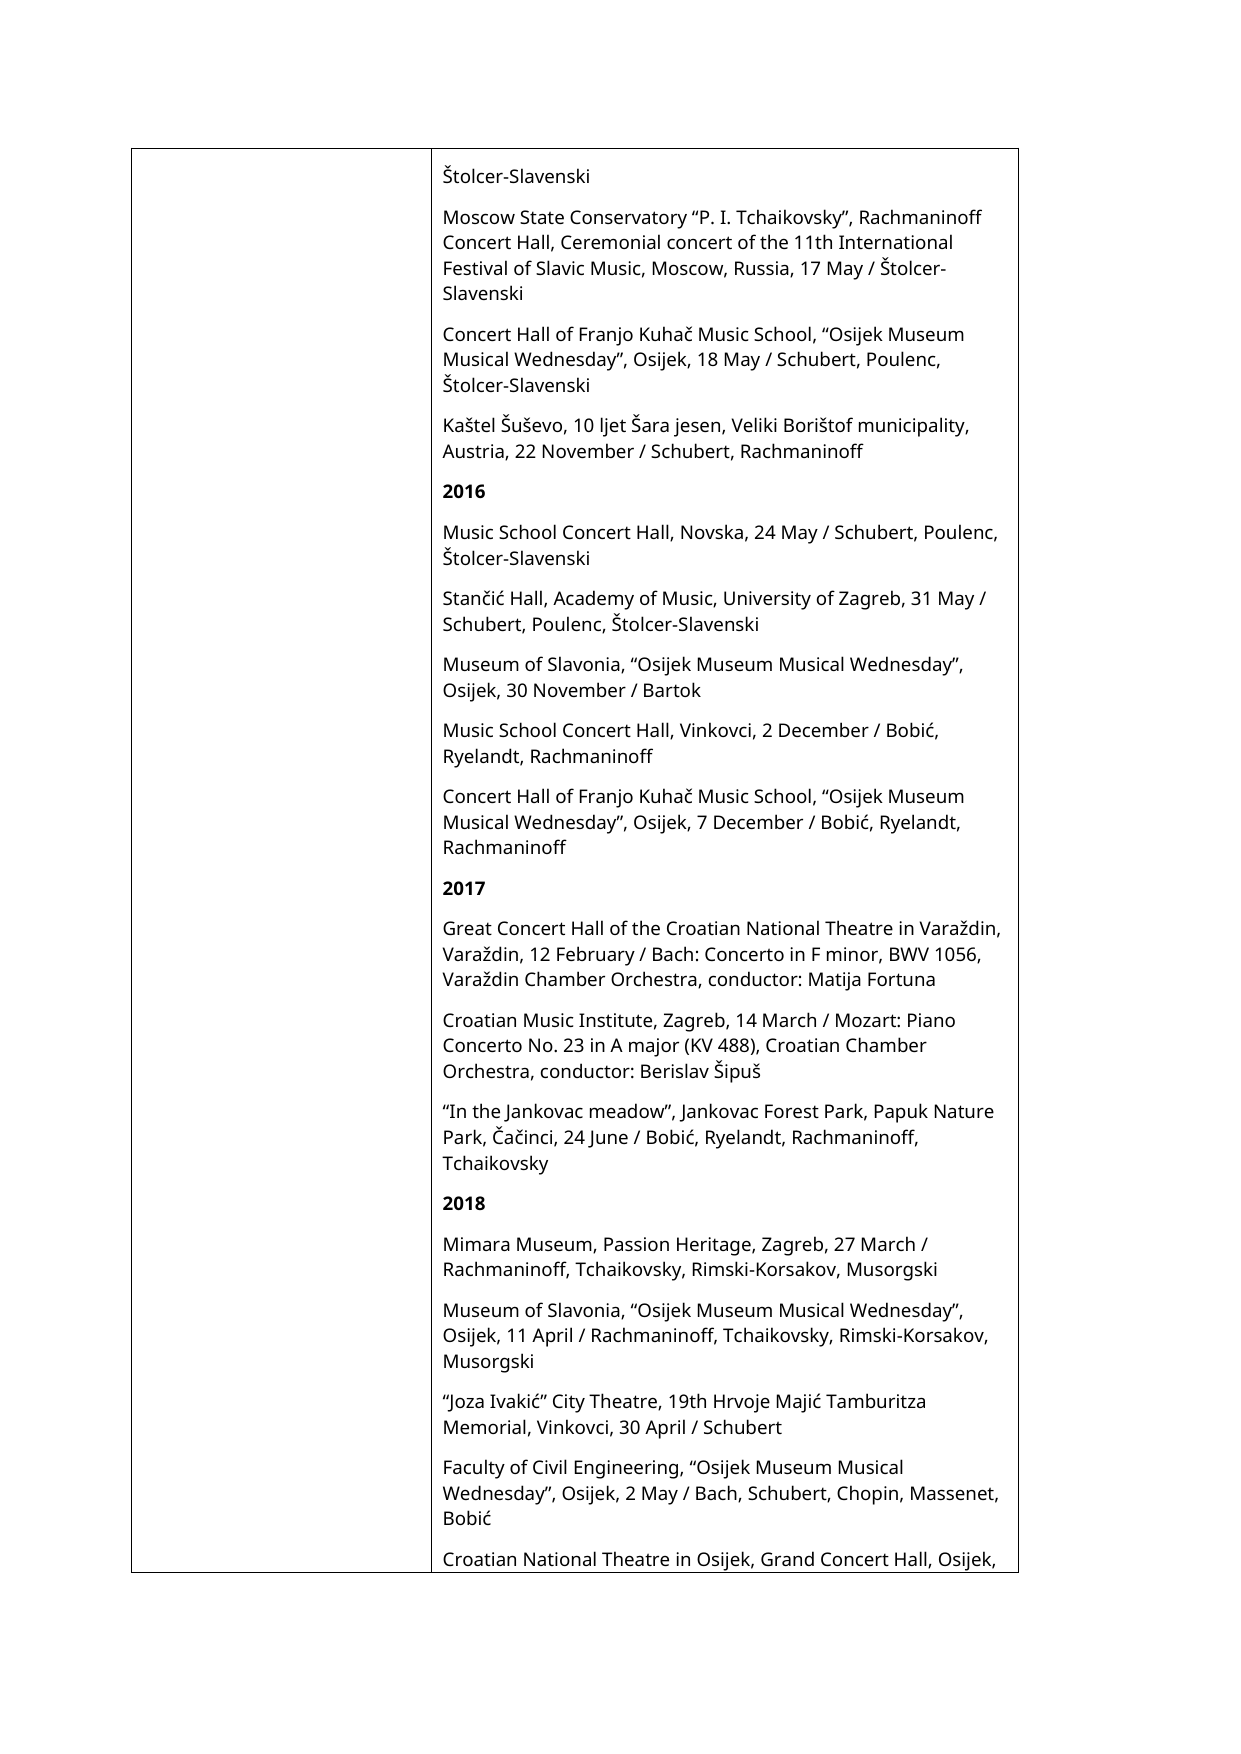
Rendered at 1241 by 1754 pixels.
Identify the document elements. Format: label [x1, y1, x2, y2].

table_cell [432, 149, 1018, 1572]
table_cell [132, 149, 431, 1572]
